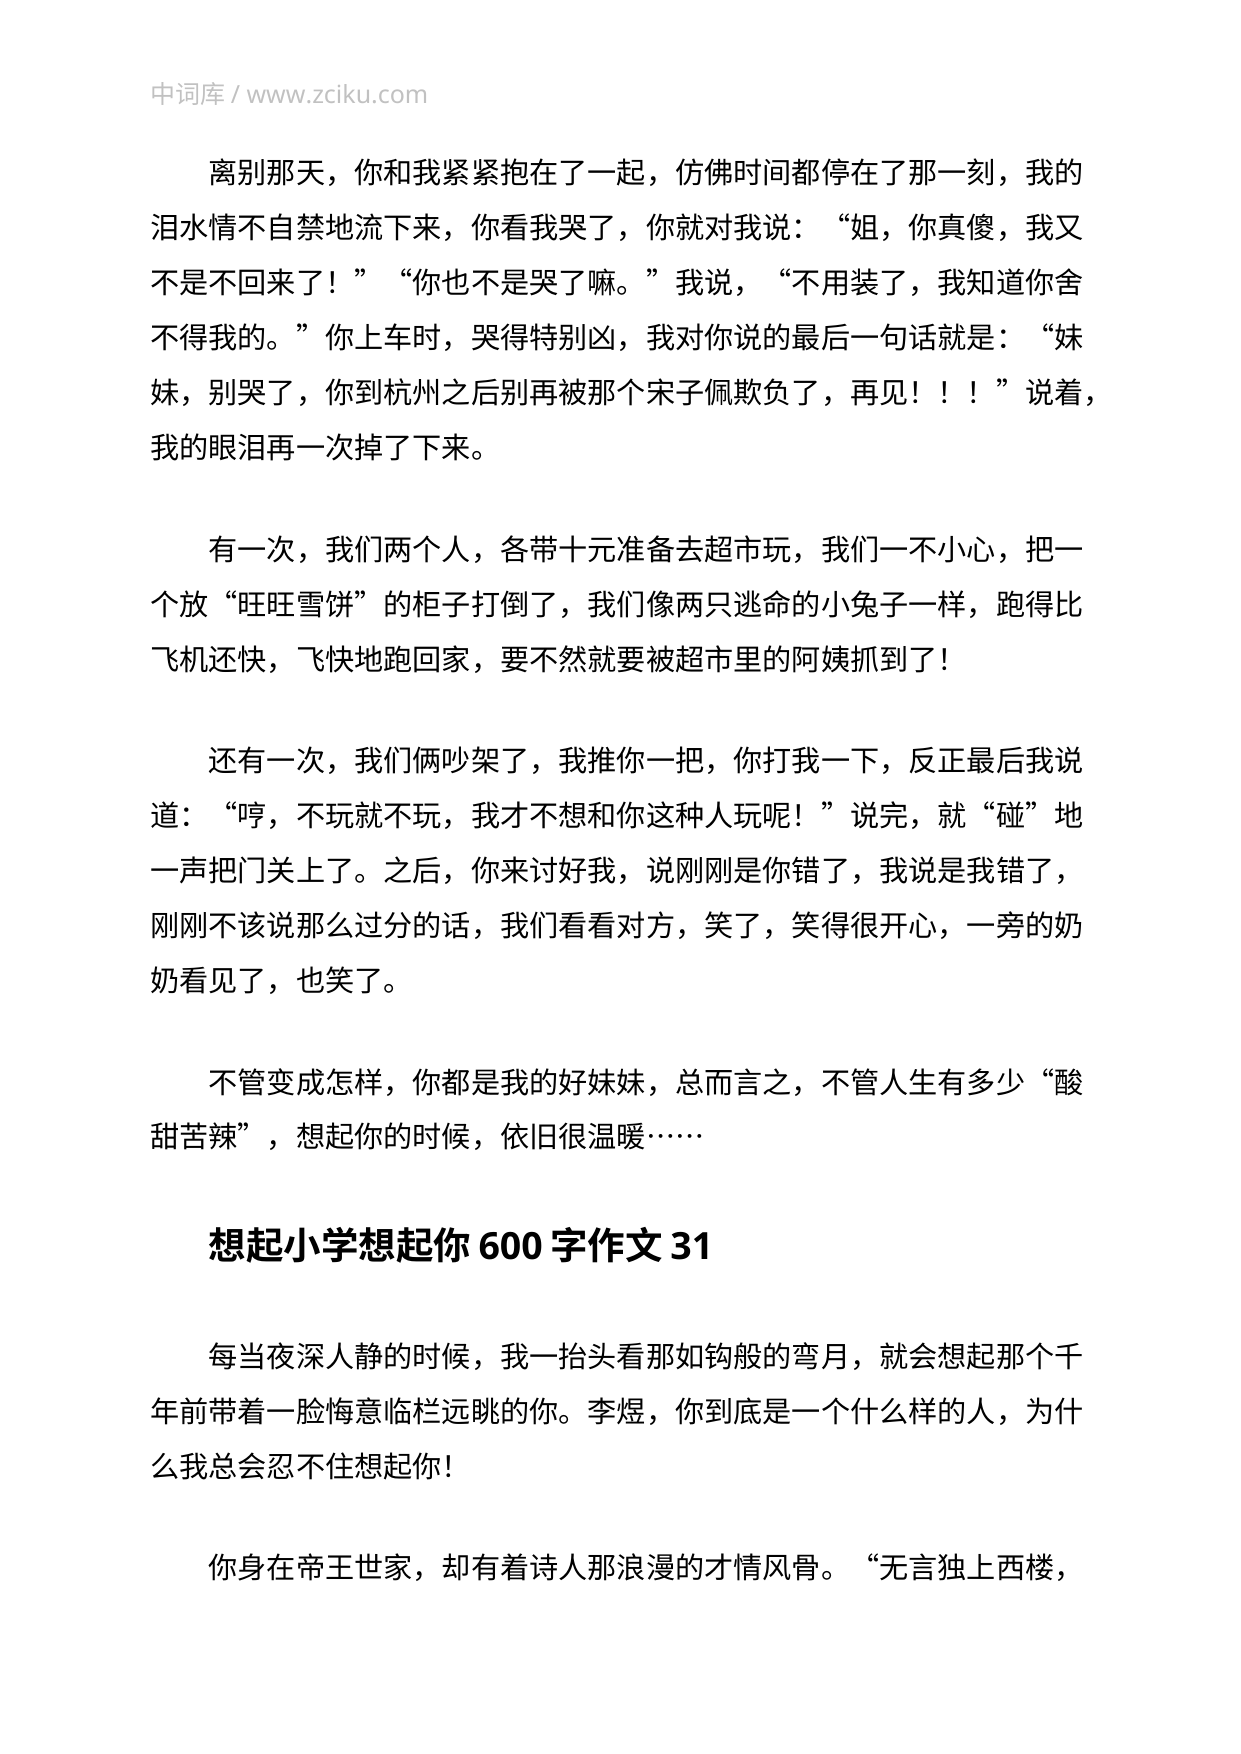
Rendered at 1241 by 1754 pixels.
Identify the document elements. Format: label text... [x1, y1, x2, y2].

text 还有一次，我们俩吵架了，我推你一把，你打我一下，反正最后我说道：“哼，不玩就不玩，我才不想和你这种人玩呢！”说完，就“碰”地一声把门关上了。之后，你来讨好我，说刚刚是你错了，我说是我错了，刚刚不该说那么过分的话，我们看看对方，笑了，笑得很开心，一旁的奶奶看见了，也笑了。 [150, 738, 1090, 1000]
text 离别那天，你和我紧紧抱在了一起，仿佛时间都停在了那一刻，我的泪水情不自禁地流下来，你看我哭了，你就对我说：“姐，你真傻，我又不是不回来了！”“你也不是哭了嘛。”我说，“不用装了，我知道你舍不得我的。”你上车时，哭得特别凶，我对你说的最后一句话就是：“妹妹，别哭了，你到杭州之后别再被那个宋子佩欺负了，再见！！！”说着，我的眼泪再一次掉了下来。 [150, 150, 1090, 467]
text 每当夜深人静的时候，我一抬头看那如钩般的弯月，就会想起那个千年前带着一脸悔意临栏远眺的你。李煜，你到底是一个什么样的人，为什么我总会忍不住想起你！ [150, 1333, 1090, 1486]
text 不管变成怎样，你都是我的好妹妹，总而言之，不管人生有多少“酸甜苦辣”，想起你的时候，依旧很温暖…… [150, 1059, 1090, 1156]
text 有一次，我们两个人，各带十元准备去超市玩，我们一不小心，把一个放“旺旺雪饼”的柜子打倒了，我们像两只逃命的小兔子一样，跑得比飞机还快，飞快地跑回家，要不然就要被超市里的阿姨抓到了！ [150, 526, 1090, 678]
text 想起小学想起你600字作文31 [150, 1216, 1090, 1270]
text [150, 1545, 1090, 1587]
